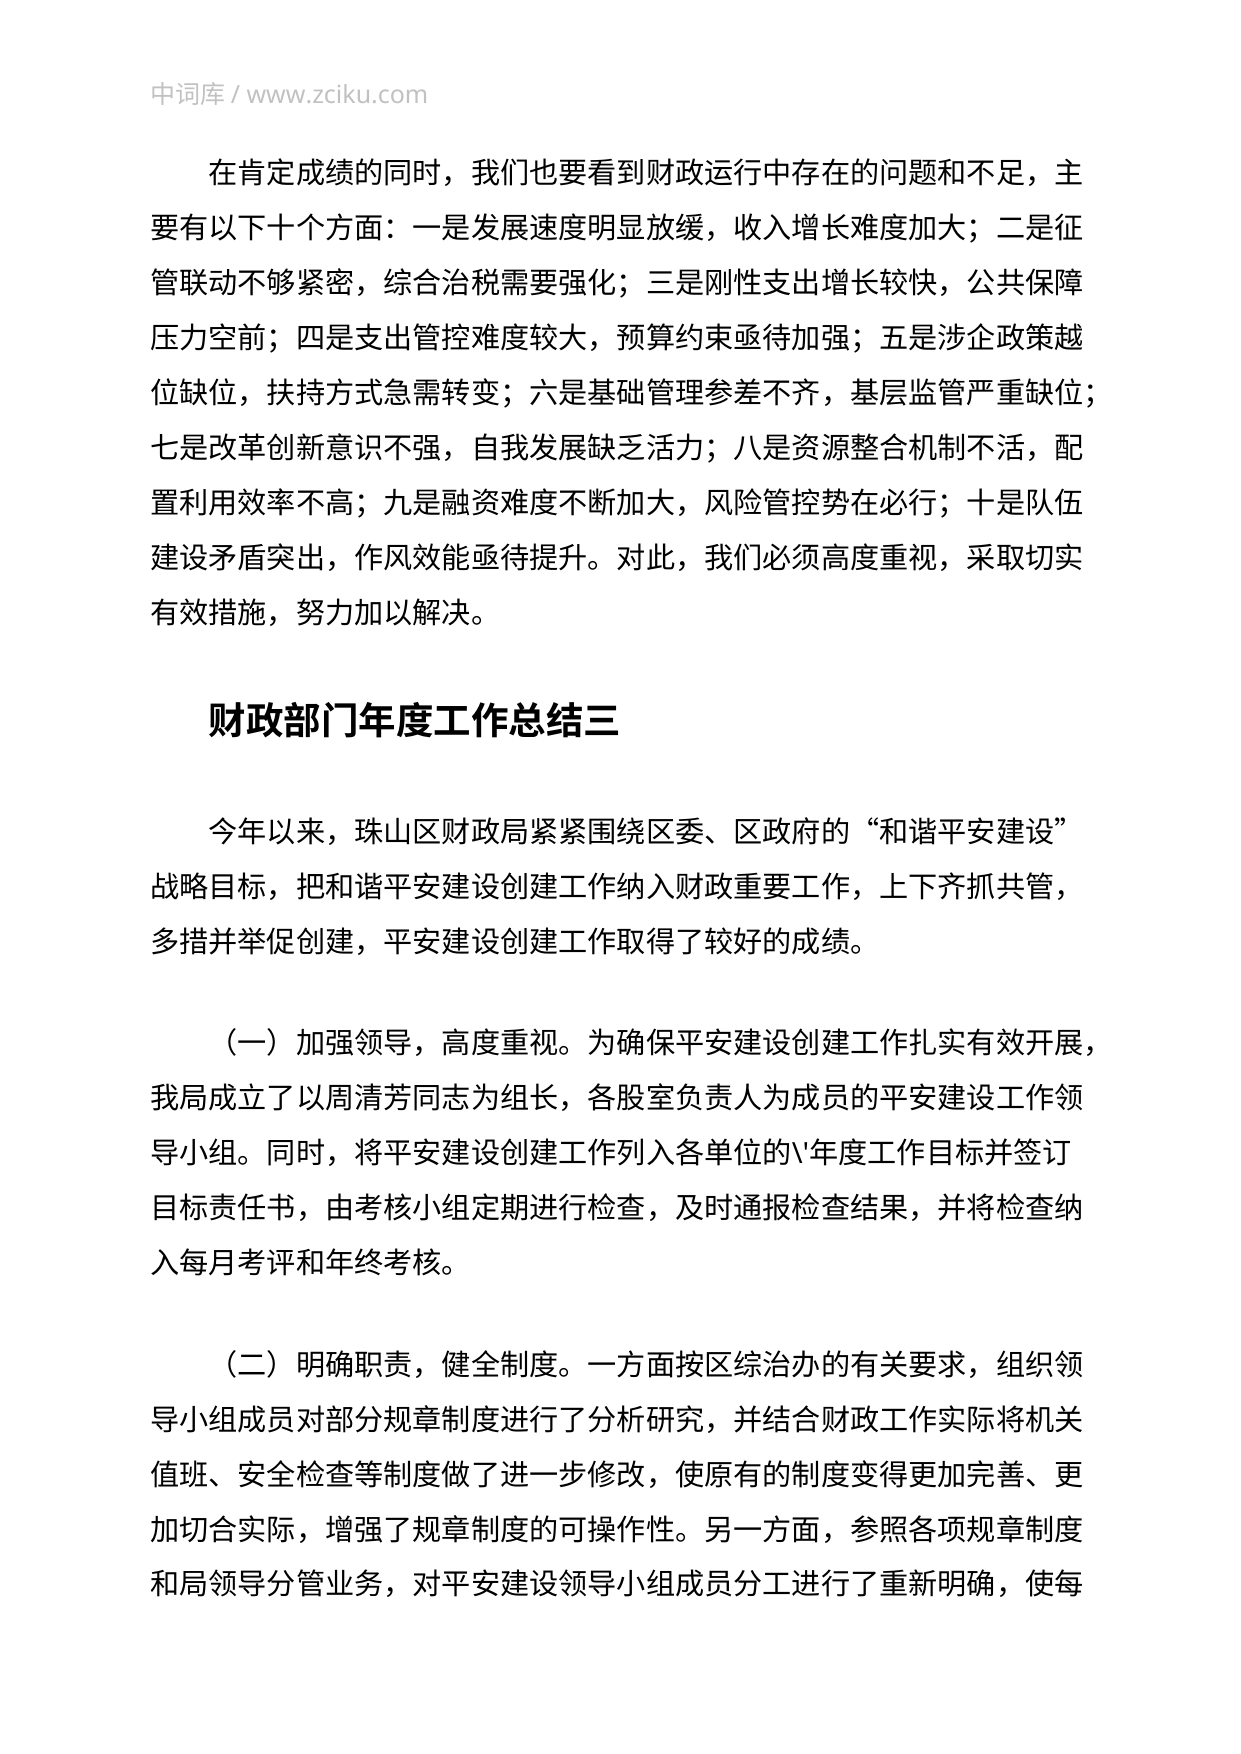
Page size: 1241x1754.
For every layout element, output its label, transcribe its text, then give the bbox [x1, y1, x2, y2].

text 今年以来，珠山区财政局紧紧围绕区委、区政府的“和谐平安建设”战略目标，把和谐平安建设创建工作纳入财政重要工作，上下齐抓共管，多措并举促创建，平安建设创建工作取得了较好的成绩。 [150, 808, 1090, 960]
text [150, 1341, 1090, 1603]
text 财政部门年度工作总结三 [150, 691, 1090, 745]
text （一）加强领导，高度重视。为确保平安建设创建工作扎实有效开展，我局成立了以周清芳同志为组长，各股室负责人为成员的平安建设工作领导小组。同时，将平安建设创建工作列入各单位的\'年度工作目标并签订目标责任书，由考核小组定期进行检查，及时通报检查结果，并将检查纳入每月考评和年终考核。 [150, 1020, 1090, 1282]
text 在肯定成绩的同时，我们也要看到财政运行中存在的问题和不足，主要有以下十个方面：一是发展速度明显放缓，收入增长难度加大；二是征管联动不够紧密，综合治税需要强化；三是刚性支出增长较快，公共保障压力空前；四是支出管控难度较大，预算约束亟待加强；五是涉企政策越位缺位，扶持方式急需转变；六是基础管理参差不齐，基层监管严重缺位；七是改革创新意识不强，自我发展缺乏活力；八是资源整合机制不活，配置利用效率不高；九是融资难度不断加大，风险管控势在必行；十是队伍建设矛盾突出，作风效能亟待提升。对此，我们必须高度重视，采取切实有效措施，努力加以解决。 [150, 150, 1090, 631]
